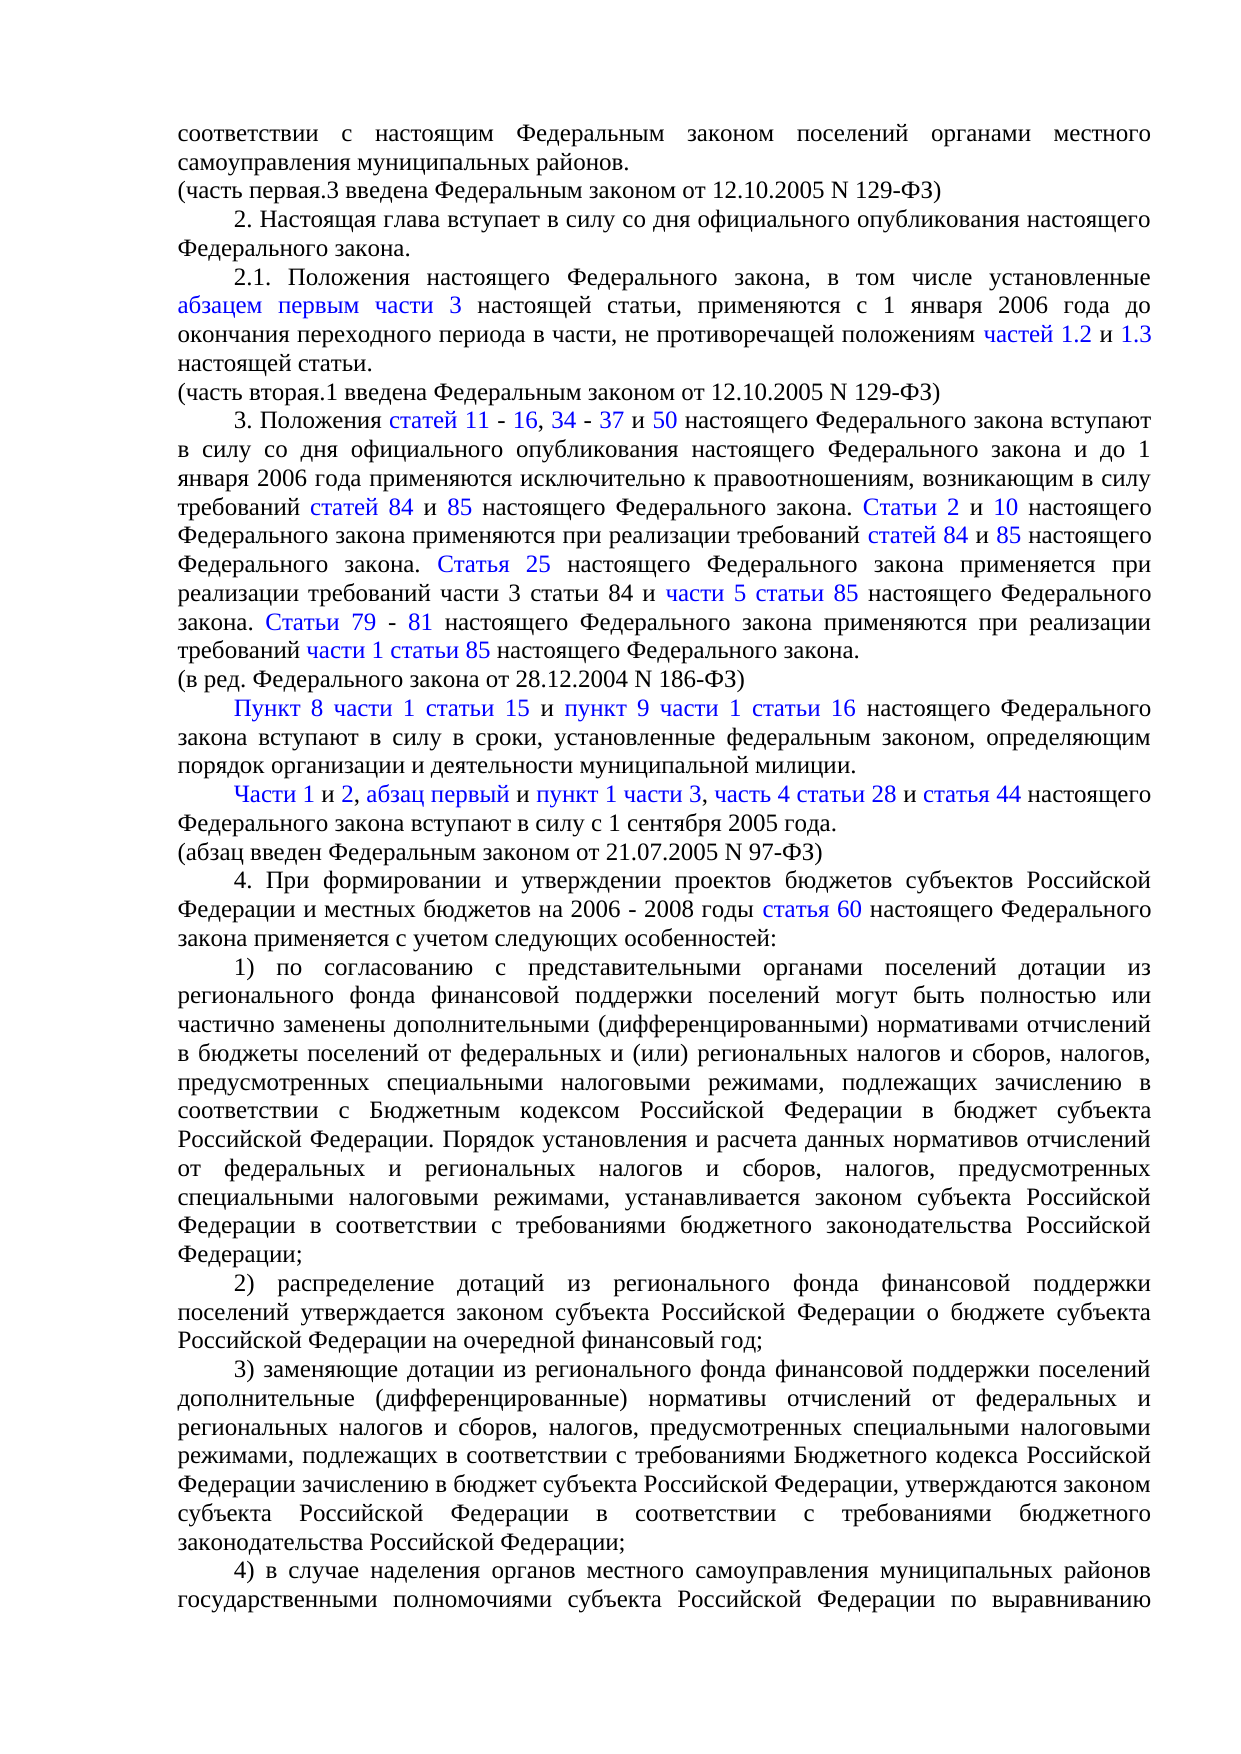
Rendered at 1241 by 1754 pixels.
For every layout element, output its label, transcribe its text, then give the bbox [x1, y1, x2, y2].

text 1) по согласованию с представительными органами поселений дотации из регионального фонда финансовой поддержки поселений могут быть полностью или частично заменены дополнительными (дифференцированными) нормативами отчислений в бюджеты поселений от федеральных и (или) региональных налогов и сборов, налогов, предусмотренных специальными налоговыми режимами, подлежащих зачислению в соответствии с Бюджетным кодексом Российской Федерации в бюджет субъекта Российской Федерации. Порядок установления и расчета данных нормативов отчислений от федеральных и региональных налогов и сборов, налогов, предусмотренных специальными налоговыми режимами, устанавливается законом субъекта Российской Федерации в соответствии с требованиями бюджетного законодательства Российской Федерации; [177, 952, 1152, 1268]
text 3. Положения статей 11 - 16, 34 - 37 и 50 настоящего Федерального закона вступают в силу со дня официального опубликования настоящего Федерального закона и до 1 января 2006 года применяются исключительно к правоотношениям, возникающим в силу требований статей 84 и 85 настоящего Федерального закона. Статьи 2 и 10 настоящего Федерального закона применяются при реализации требований статей 84 и 85 настоящего Федерального закона. Статья 25 настоящего Федерального закона применяется при реализации требований части 3 статьи 84 и части 5 статьи 85 настоящего Федерального закона. Статьи 79 - 81 настоящего Федерального закона применяются при реализации требований части 1 статьи 85 настоящего Федерального закона. [177, 406, 1152, 664]
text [177, 1556, 1152, 1613]
text (абзац введен Федеральным законом от 21.07.2005 N 97-ФЗ) [177, 837, 1152, 866]
text 2.1. Положения настоящего Федерального закона, в том числе установленные абзацем первым части 3 настоящей статьи, применяются с 1 января 2006 года до окончания переходного периода в части, не противоречащей положениям частей 1.2 и 1.3 настоящей статьи. [177, 262, 1152, 377]
text 2) распределение дотаций из регионального фонда финансовой поддержки поселений утверждается законом субъекта Российской Федерации о бюджете субъекта Российской Федерации на очередной финансовый год; [177, 1268, 1152, 1354]
text (часть вторая.1 введена Федеральным законом от 12.10.2005 N 129-ФЗ) [177, 377, 1152, 406]
text 3) заменяющие дотации из регионального фонда финансовой поддержки поселений дополнительные (дифференцированные) нормативы отчислений от федеральных и региональных налогов и сборов, налогов, предусмотренных специальными налоговыми режимами, подлежащих в соответствии с требованиями Бюджетного кодекса Российской Федерации зачислению в бюджет субъекта Российской Федерации, утверждаются законом субъекта Российской Федерации в соответствии с требованиями бюджетного законодательства Российской Федерации; [177, 1354, 1152, 1556]
text Пункт 8 части 1 статьи 15 и пункт 9 части 1 статьи 16 настоящего Федерального закона вступают в силу в сроки, установленные федеральным законом, определяющим порядок организации и деятельности муниципальной милиции. [177, 693, 1152, 779]
text 2. Настоящая глава вступает в силу со дня официального опубликования настоящего Федерального закона. [177, 204, 1152, 262]
text (в ред. Федерального закона от 28.12.2004 N 186-ФЗ) [177, 664, 1152, 693]
text Части 1 и 2, абзац первый и пункт 1 части 3, часть 4 статьи 28 и статья 44 настоящего Федерального закона вступают в силу с 1 сентября 2005 года. [177, 779, 1152, 837]
text (часть первая.3 введена Федеральным законом от 12.10.2005 N 129-ФЗ) [177, 176, 1152, 204]
text 4. При формировании и утверждении проектов бюджетов субъектов Российской Федерации и местных бюджетов на 2006 - 2008 годы статья 60 настоящего Федерального закона применяется с учетом следующих особенностей: [177, 866, 1152, 952]
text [177, 118, 1152, 176]
